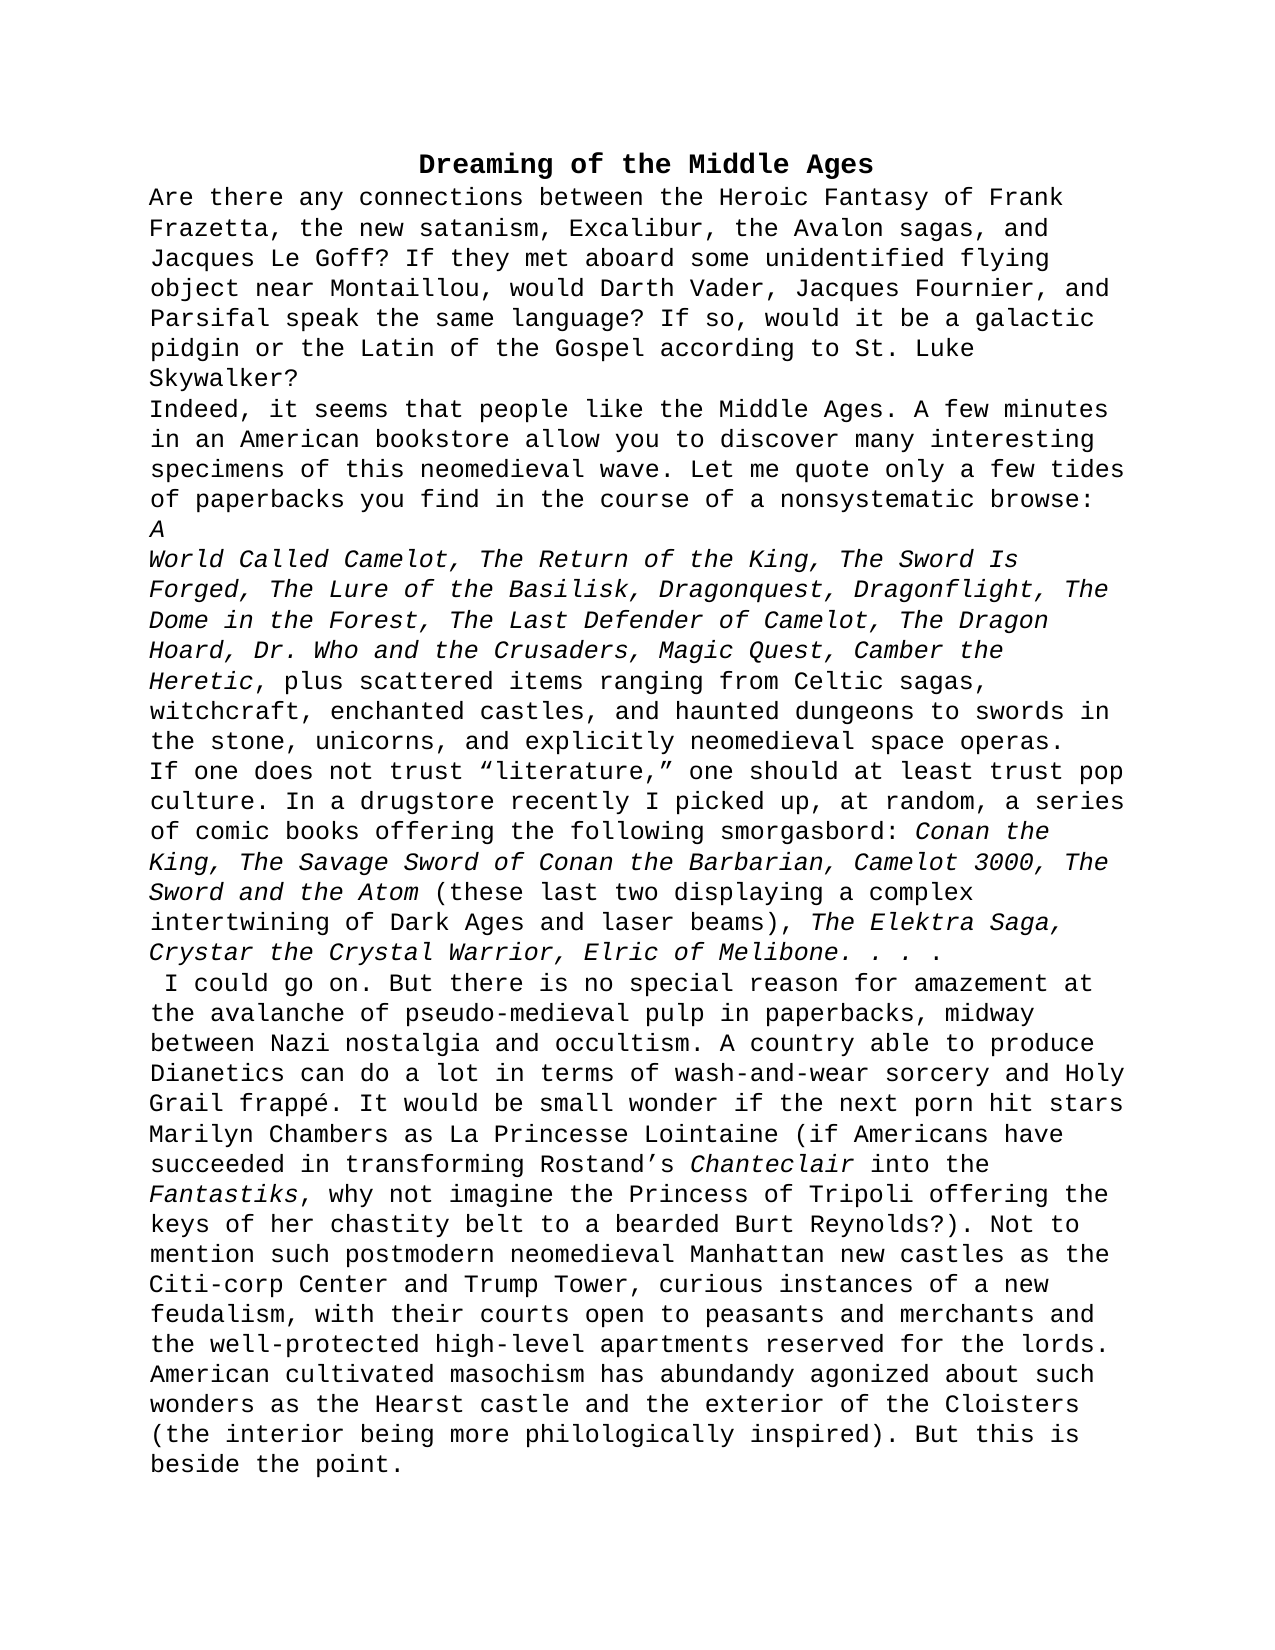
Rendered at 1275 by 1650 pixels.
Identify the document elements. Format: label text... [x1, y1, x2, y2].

text Forged, The Lure of the Basilisk, Dragonquest, Dragonflight, The [149, 577, 1125, 605]
text Indeed, it seems that people like the Middle Ages. A few minutes in an American bookstore allow you to discover many interesting specimens of this neomedieval wave. Let me quote only a few tides of paperbacks you find in the course of a nonsystematic browse: A [149, 396, 1125, 544]
text Are there any connections between the Heroic Fantasy of Frank [149, 185, 1125, 213]
text Grail frappé. It would be small wonder if the next porn hit stars [149, 1091, 1125, 1119]
text Frazetta, the new satanism, Excalibur, the Avalon sagas, and Jacques Le Goff? If they met aboard some unidentified flying object near Montaillou, would Darth Vader, Jacques Fournier, and Parsifal speak the same language? If so, would it be a galactic pidgin or the Latin of the Gospel according to St. Luke [149, 215, 1125, 364]
text Marilyn Chambers as La Princesse Lointaine (if Americans have succeeded in transforming Rostand’s Chanteclair into the [149, 1121, 1125, 1179]
text King, The Savage Sword of Conan the Barbarian, Camelot 3000, The [149, 849, 1125, 877]
text Dome in the Forest, The Last Defender of Camelot, The Dragon [149, 607, 1125, 636]
text Fantastiks, why not imagine the Princess of Tripoli offering the keys of her chastity belt to a bearded Burt Reynolds?). Not to mention such postmodern neomedieval Manhattan new castles as the [149, 1182, 1125, 1270]
text Hoard, Dr. Who and the Crusaders, Magic Quest, Camber the [149, 638, 1125, 666]
text Sword and the Atom (these last two displaying a complex intertwining of Dark Ages and laser beams), The Elektra Saga, [149, 879, 1125, 938]
text I could go on. But there is no special reason for amazement at the avalanche of pseudo-medieval pulp in paperbacks, midway between Nazi nostalgia and occultism. A country able to produce Dianetics can do a lot in terms of wash-and-wear sorcery and Holy [149, 970, 1125, 1089]
text World Called Camelot, The Return of the King, The Sword Is [149, 547, 1125, 575]
text Heretic, plus scattered items ranging from Celtic sagas, witchcraft, enchanted castles, and haunted dungeons to swords in the stone, unicorns, and explicitly neomedieval space operas. [149, 668, 1125, 757]
text Citi-corp Center and Trump Tower, curious instances of a new feudalism, with their courts open to peasants and merchants and the well-protected high-level apartments reserved for the lords. American cultivated masochism has abundandy agonized about such wonders as the Hearst castle and the exterior of the Cloisters (the interior being more philologically inspired). But this is beside the point. [149, 1272, 1125, 1480]
text If one does not trust “literature,” one should at least trust pop culture. In a drugstore recently I picked up, at random, a series of comic books offering the following smorgasbord: Conan the [149, 759, 1125, 847]
text Crystar the Crystal Warrior, Elric of Melibone. . . . [149, 940, 1125, 968]
text Skywalker? [149, 366, 1125, 394]
subtitle Dreaming of the Middle Ages [150, 150, 1125, 182]
